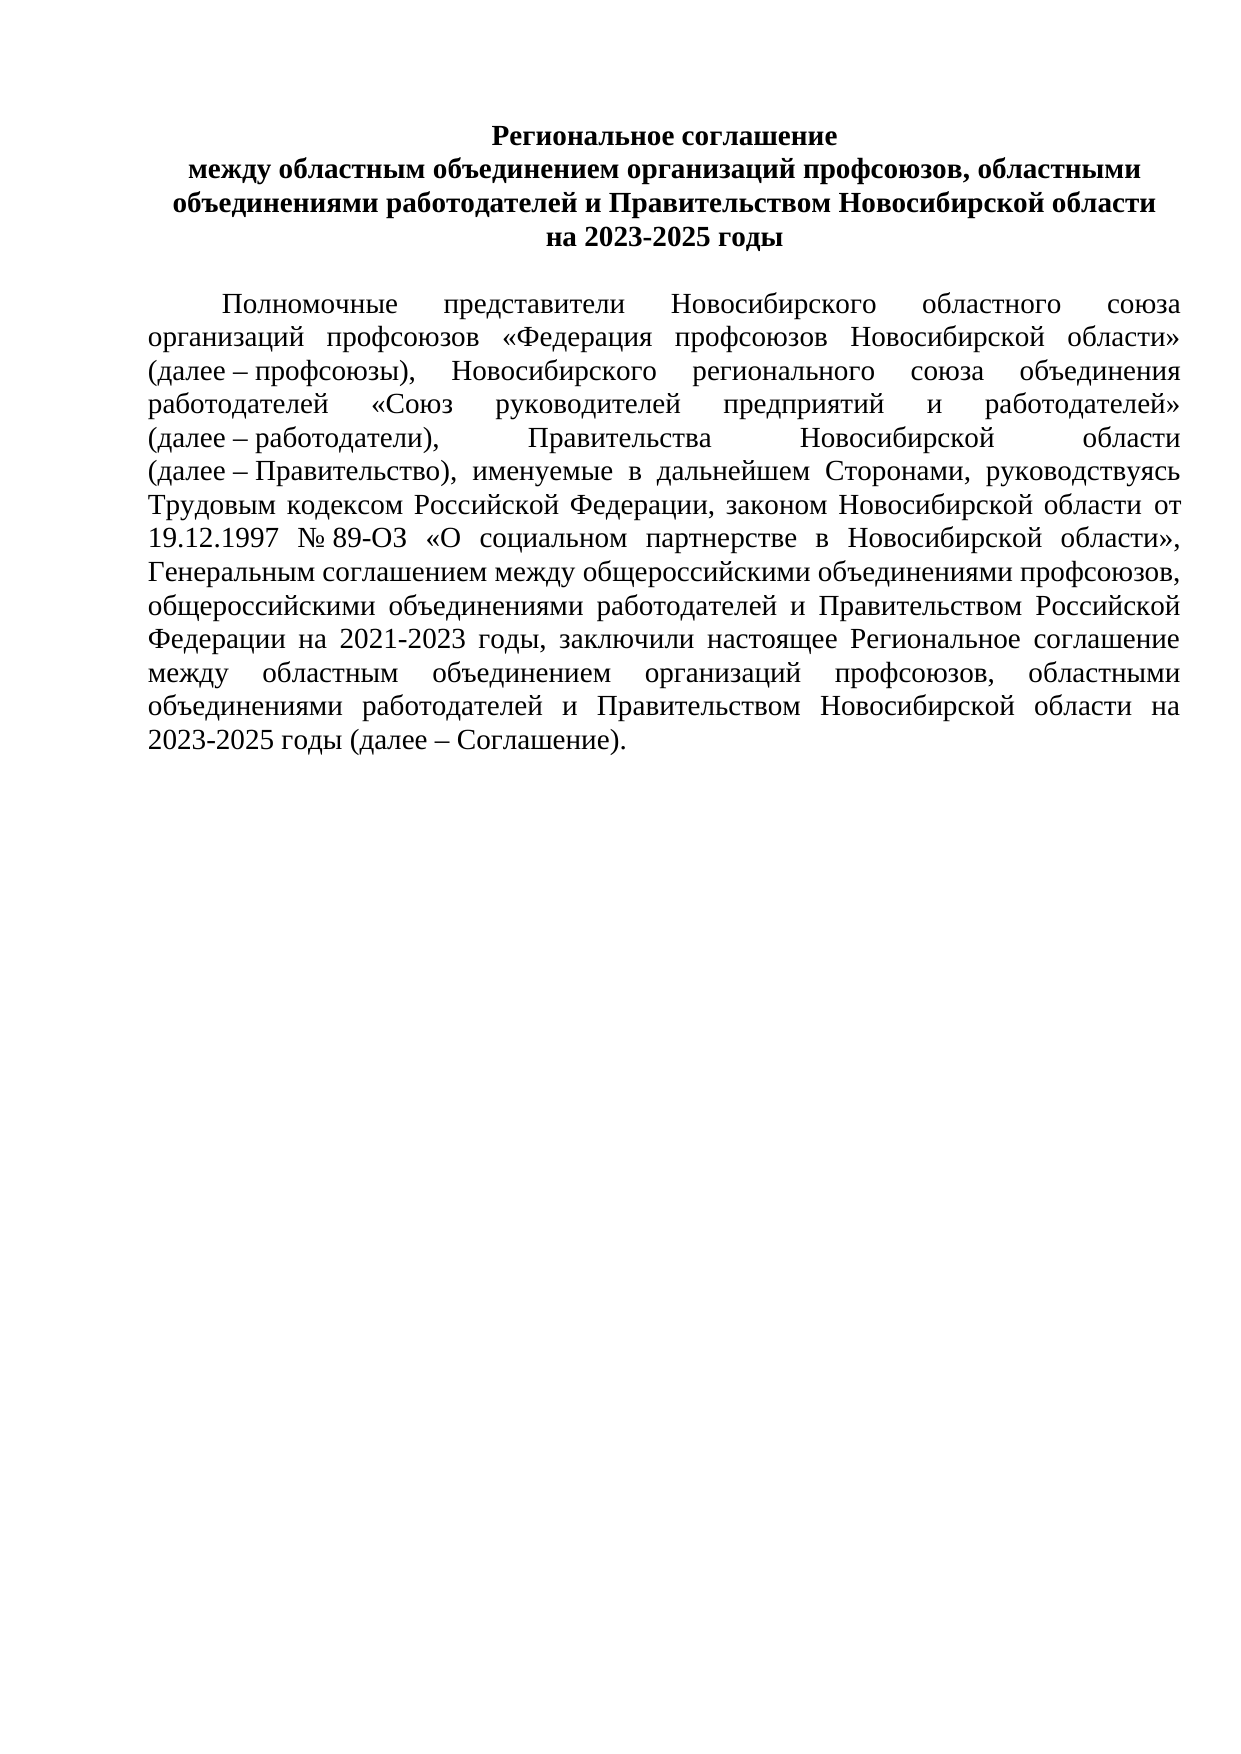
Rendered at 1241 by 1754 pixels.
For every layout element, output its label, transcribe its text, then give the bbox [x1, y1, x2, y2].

text между областным объединением организаций профсоюзов, областными объединениями работодателей и Правительством Новосибирской области [148, 152, 1181, 219]
text на 2023-2025 годы [148, 219, 1181, 252]
text Полномочные представители Новосибирского областного союза организаций профсоюзов «Федерация профсоюзов Новосибирской области» (далее – профсоюзы), Новосибирского регионального союза объединения работодателей «Союз руководителей предприятий и работодателей» (далее – работодатели), Правительства Новосибирской области (далее – Правительство), именуемые в дальнейшем Сторонами, руководствуясь Трудовым кодексом Российской Федерации, законом Новосибирской области от 19.12.1997 № 89-ОЗ «О социальном партнерстве в Новосибирской области», Генеральным соглашением между общероссийскими объединениями профсоюзов, общероссийскими объединениями работодателей и Правительством Российской Федерации на 2021-2023 годы, заключили настоящее Региональное соглашение между областным объединением организаций профсоюзов, областными объединениями работодателей и Правительством Новосибирской области на 2023-2025 годы (далее – Соглашение). [148, 286, 1181, 755]
text Региональное соглашение [148, 118, 1181, 152]
